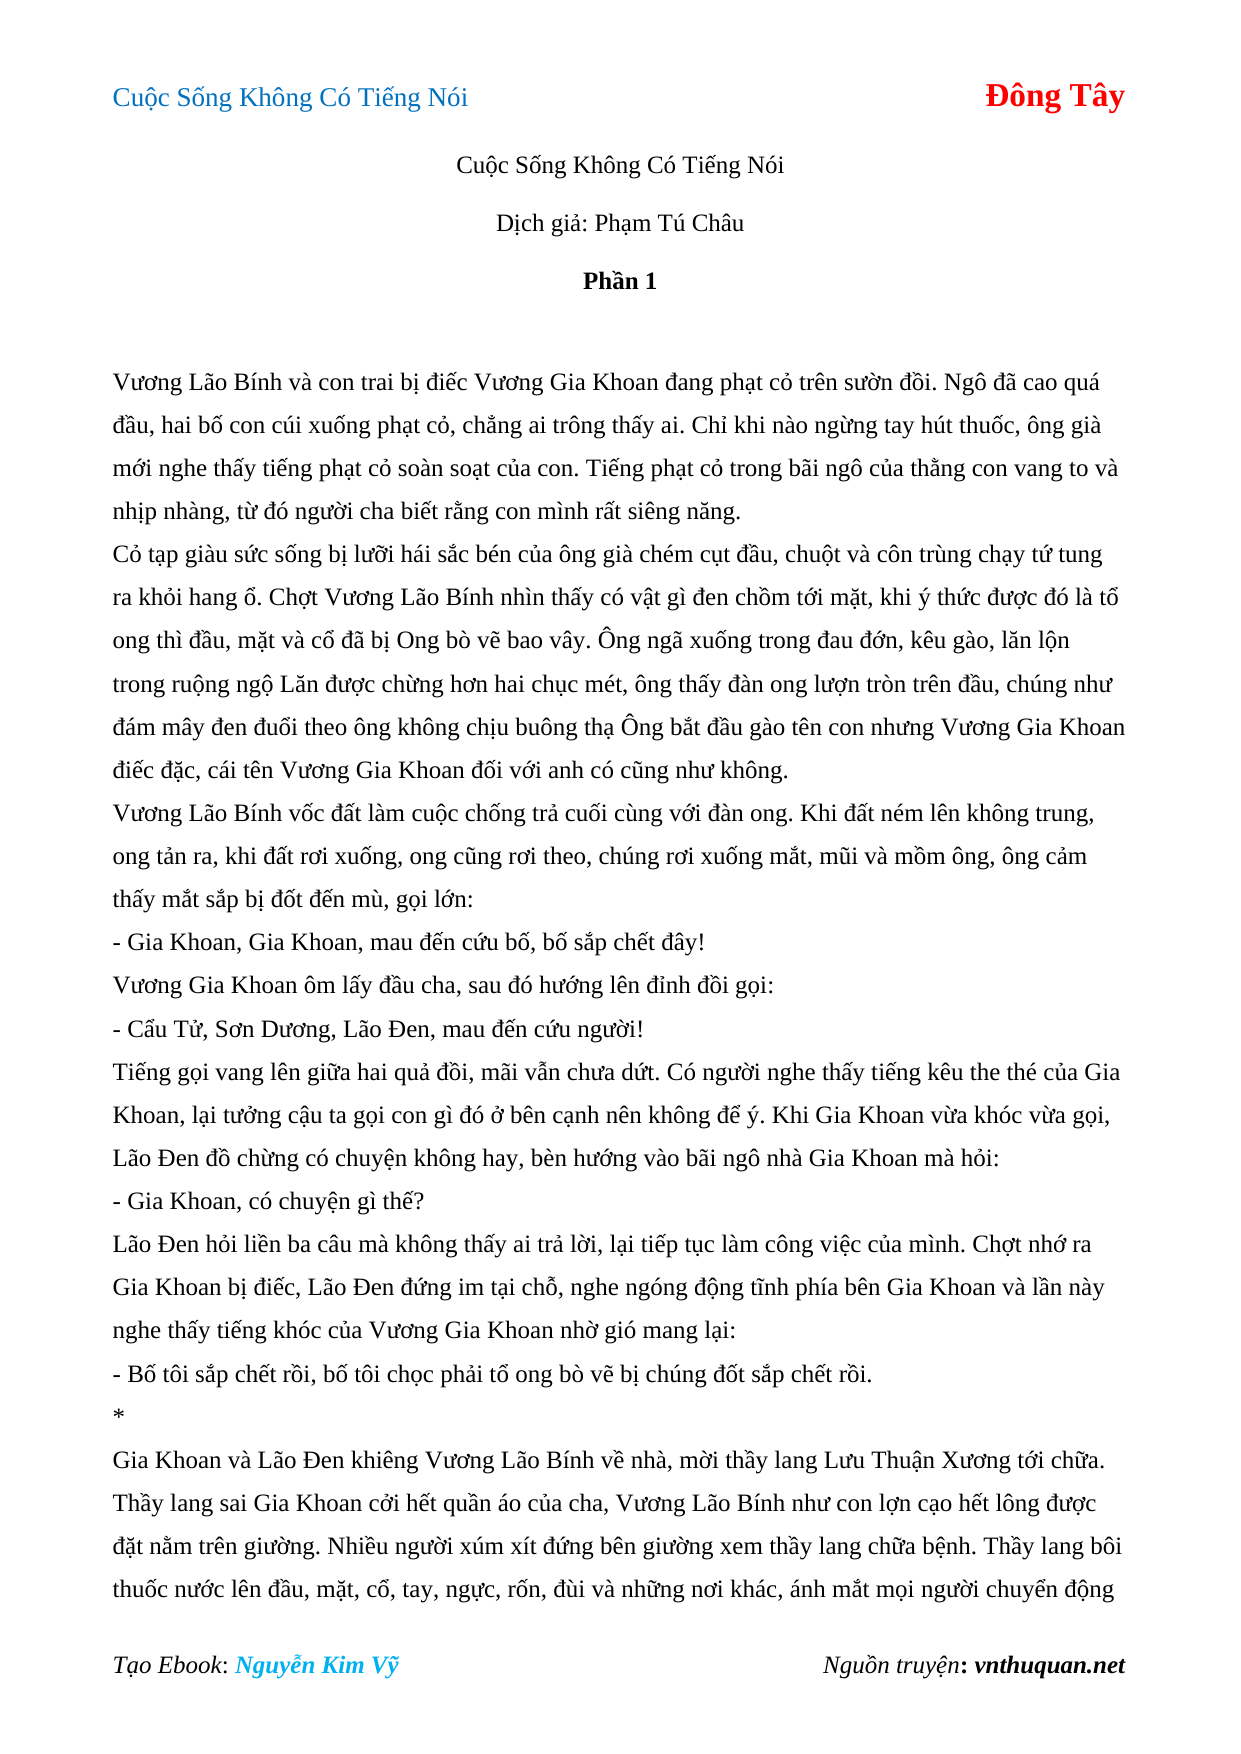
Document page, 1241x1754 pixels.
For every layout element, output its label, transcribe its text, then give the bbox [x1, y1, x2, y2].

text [112, 324, 1128, 1603]
text Phần 1 [112, 266, 1128, 294]
text Cuộc Sống Không Có Tiếng Nói [112, 150, 1128, 179]
text Dịch giả: Phạm Tú Châu [112, 208, 1128, 237]
